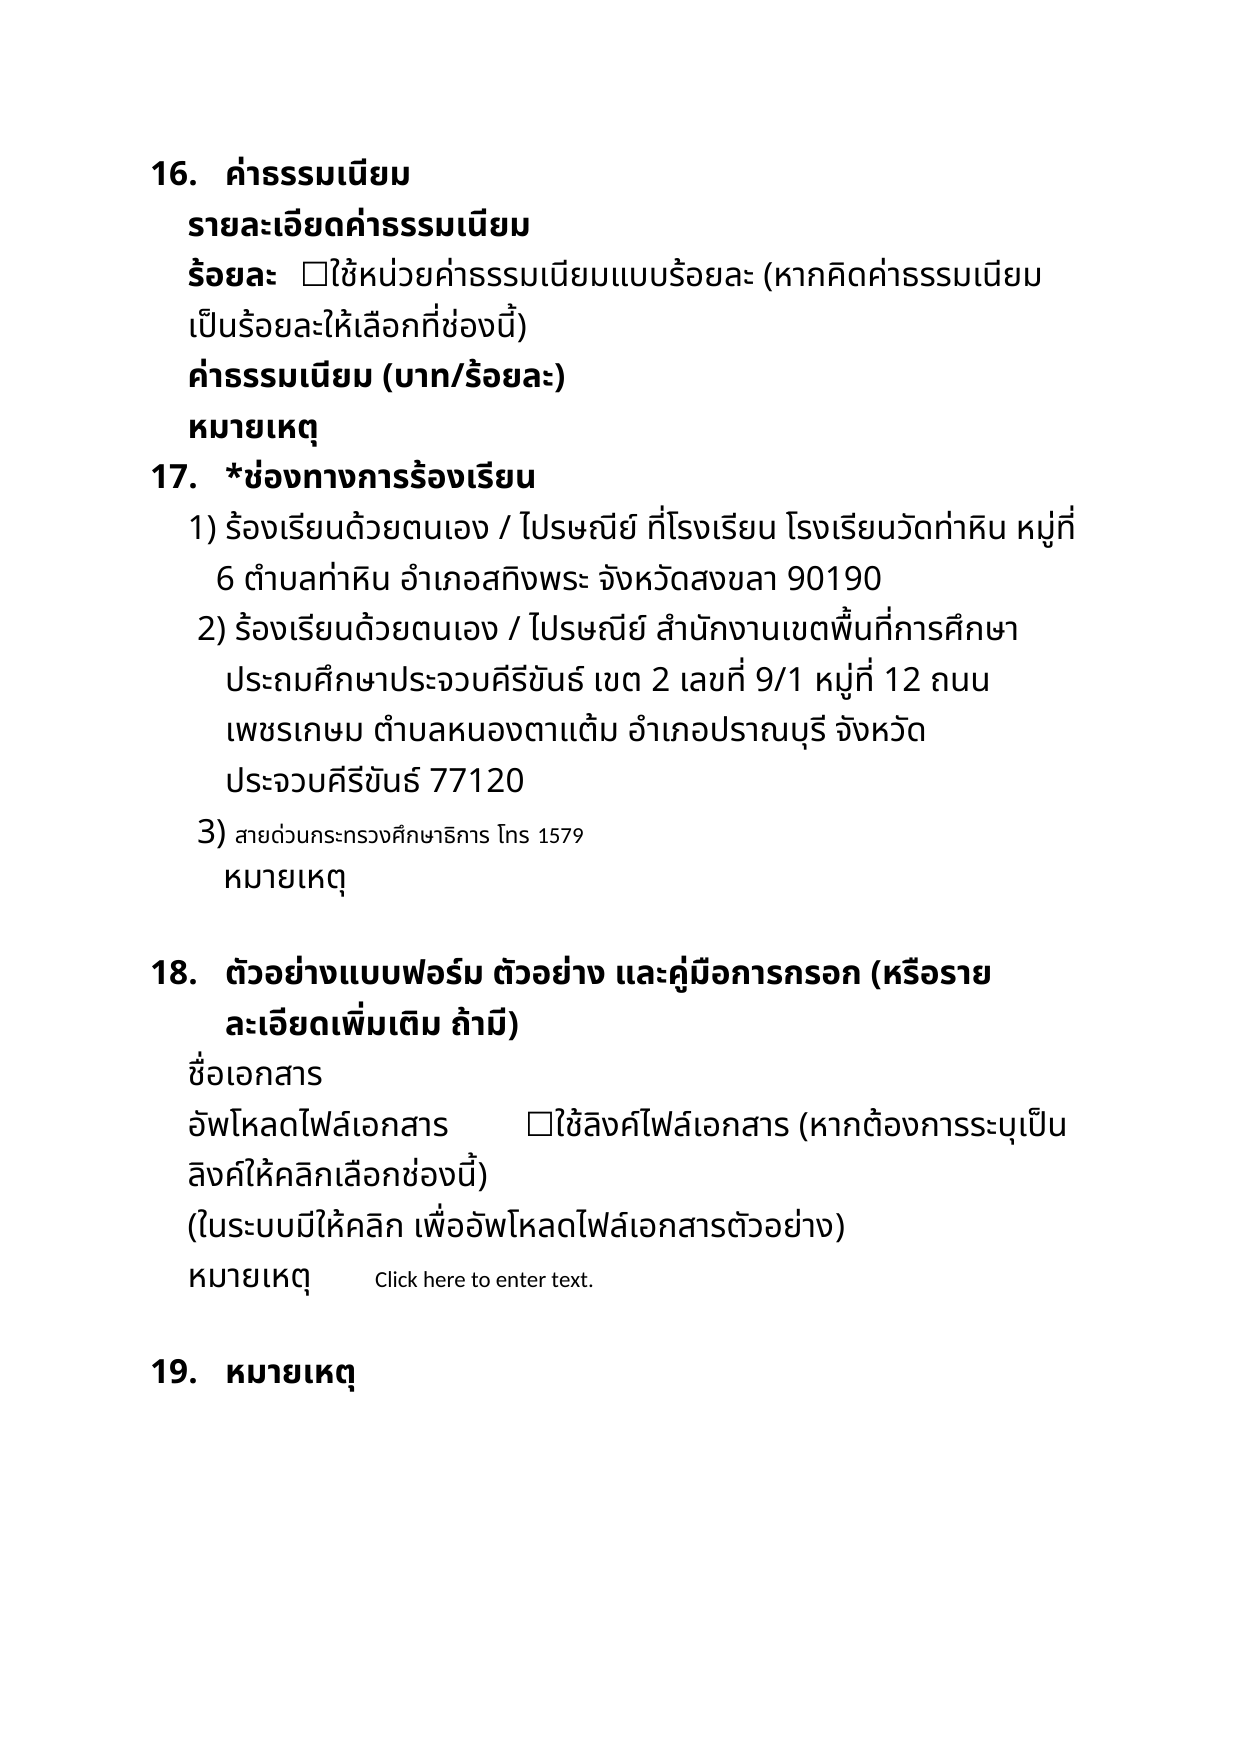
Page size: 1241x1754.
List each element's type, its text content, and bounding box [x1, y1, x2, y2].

text 1) ร้องเรียนด้วยตนเอง / ไปรษณีย์ ที่โรงเรียน โรงเรียนวัดท่าหิน หมู่ที่ 6 ตำบลท่าหิน อำเภอสทิงพระ จังหวัดสงขลา 90190 [187, 504, 1090, 605]
list *ช่องทางการร้องเรียน [150, 453, 1090, 504]
list หมายเหตุ [197, 853, 1090, 903]
list 2) ร้องเรียนด้วยตนเอง / ไปรษณีย์ สำนักงานเขตพื้นที่การศึกษาประถมศึกษาประจวบคีรีขันธ์ เขต 2 เลขที่ 9/1 หมู่ที่ 12 ถนนเพชรเกษม ตำบลหนองตาแต้ม อำเภอปราณบุรี จังหวัดประจวบคีรีขันธ์ 77120 [197, 605, 1090, 807]
list ค่าธรรมเนียม [150, 150, 1090, 201]
list รายละเอียดค่าธรรมเนียม [187, 201, 1090, 251]
list 3) [197, 807, 1090, 853]
list ค่าธรรมเนียม (บาท/ร้อยละ) [187, 352, 1090, 403]
list หมายเหตุ [150, 1348, 1090, 1399]
text หมายเหตุ [187, 1252, 1090, 1303]
text ชื่อเอกสาร [187, 1050, 1090, 1100]
list หมายเหตุ [187, 403, 1090, 453]
text (ในระบบมีให้คลิก เพื่ออัพโหลดไฟล์เอกสารตัวอย่าง) [187, 1202, 1090, 1252]
list ตัวอย่างแบบฟอร์ม ตัวอย่าง และคู่มือการกรอก (หรือรายละเอียดเพิ่มเติม ถ้ามี) [150, 949, 1090, 1050]
list ร้อยละ ใช้หน่วยค่าธรรมเนียมแบบร้อยละ (หากคิดค่าธรรมเนียมเป็นร้อยละให้เลือกที่ช่องนี้) [187, 251, 1090, 352]
text อัพโหลดไฟล์เอกสาร ใช้ลิงค์ไฟล์เอกสาร (หากต้องการระบุเป็นลิงค์ให้คลิกเลือกช่องนี้) [187, 1100, 1090, 1202]
